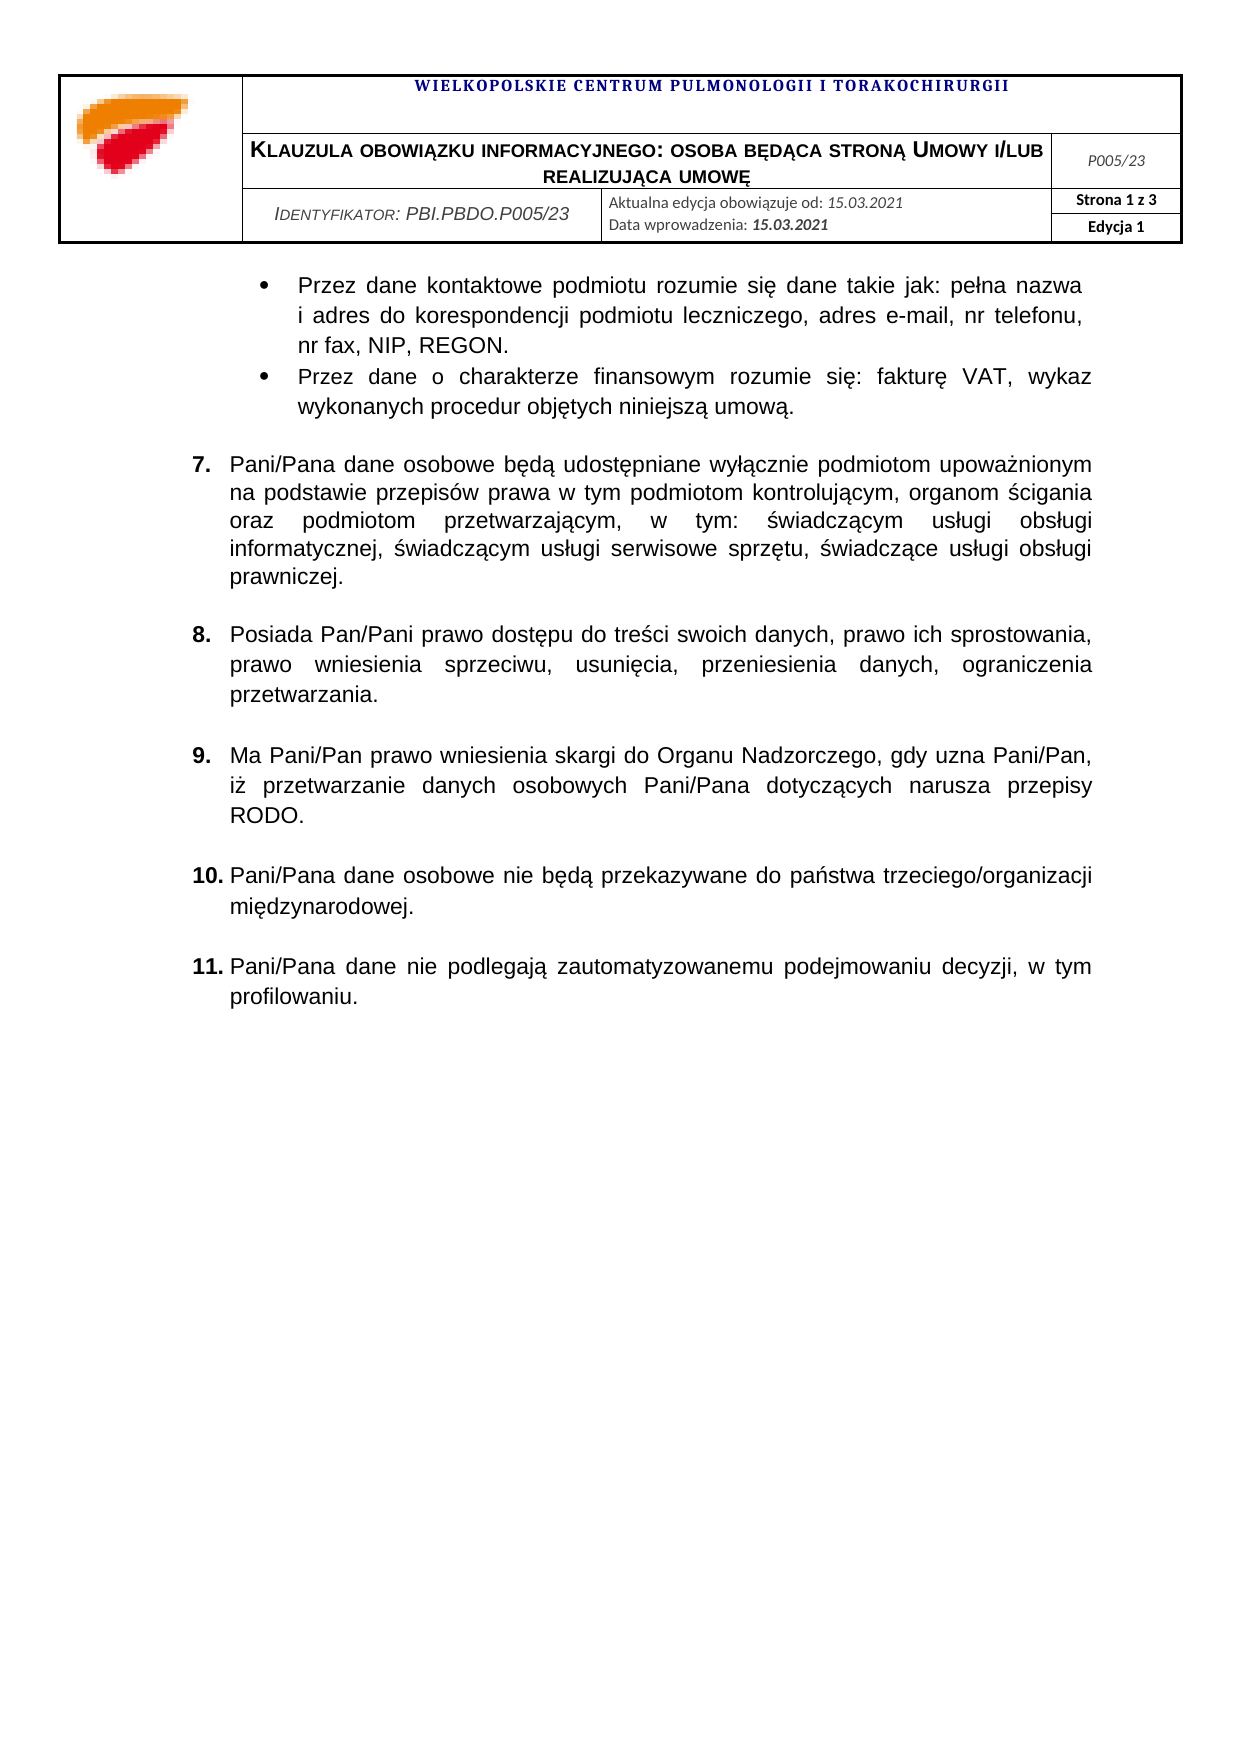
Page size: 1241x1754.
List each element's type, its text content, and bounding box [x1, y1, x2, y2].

list Ma Pani/Pan prawo wniesienia skargi do Organu Nadzorczego, gdy uzna Pani/Pan, iż przetwarzanie danych osobowych Pani/Pana dotyczących narusza przepisy RODO. [192, 742, 1093, 828]
list Przez dane o charakterze finansowym rozumie się: fakturę VAT, wykaz wykonanych procedur objętych niniejszą umową. [260, 363, 1093, 419]
list Posiada Pan/Pani prawo dostępu do treści swoich danych, prawo ich sprostowania, prawo wniesienia sprzeciwu, usunięcia, przeniesienia danych, ograniczenia przetwarzania. [192, 621, 1093, 707]
list Pani/Pana dane nie podlegają zautomatyzowanemu podejmowaniu decyzji, w tym profilowaniu. [192, 953, 1093, 1009]
list Przez dane kontaktowe podmiotu rozumie się dane takie jak: pełna nazwa i adres do korespondencji podmiotu leczniczego, adres e-mail, nr telefonu, nr fax, NIP, REGON. [260, 272, 1093, 359]
list Pani/Pana dane osobowe nie będą przekazywane do państwa trzeciego/organizacji międzynarodowej. [192, 862, 1093, 919]
list Pani/Pana dane osobowe będą udostępniane wyłącznie podmiotom upoważnionym na podstawie przepisów prawa w tym podmiotom kontrolującym, organom ścigania oraz podmiotom przetwarzającym, w tym: świadczącym usługi obsługi informatycznej, świadczącym usługi serwisowe sprzętu, świadczące usługi obsługi prawniczej. [192, 451, 1093, 589]
